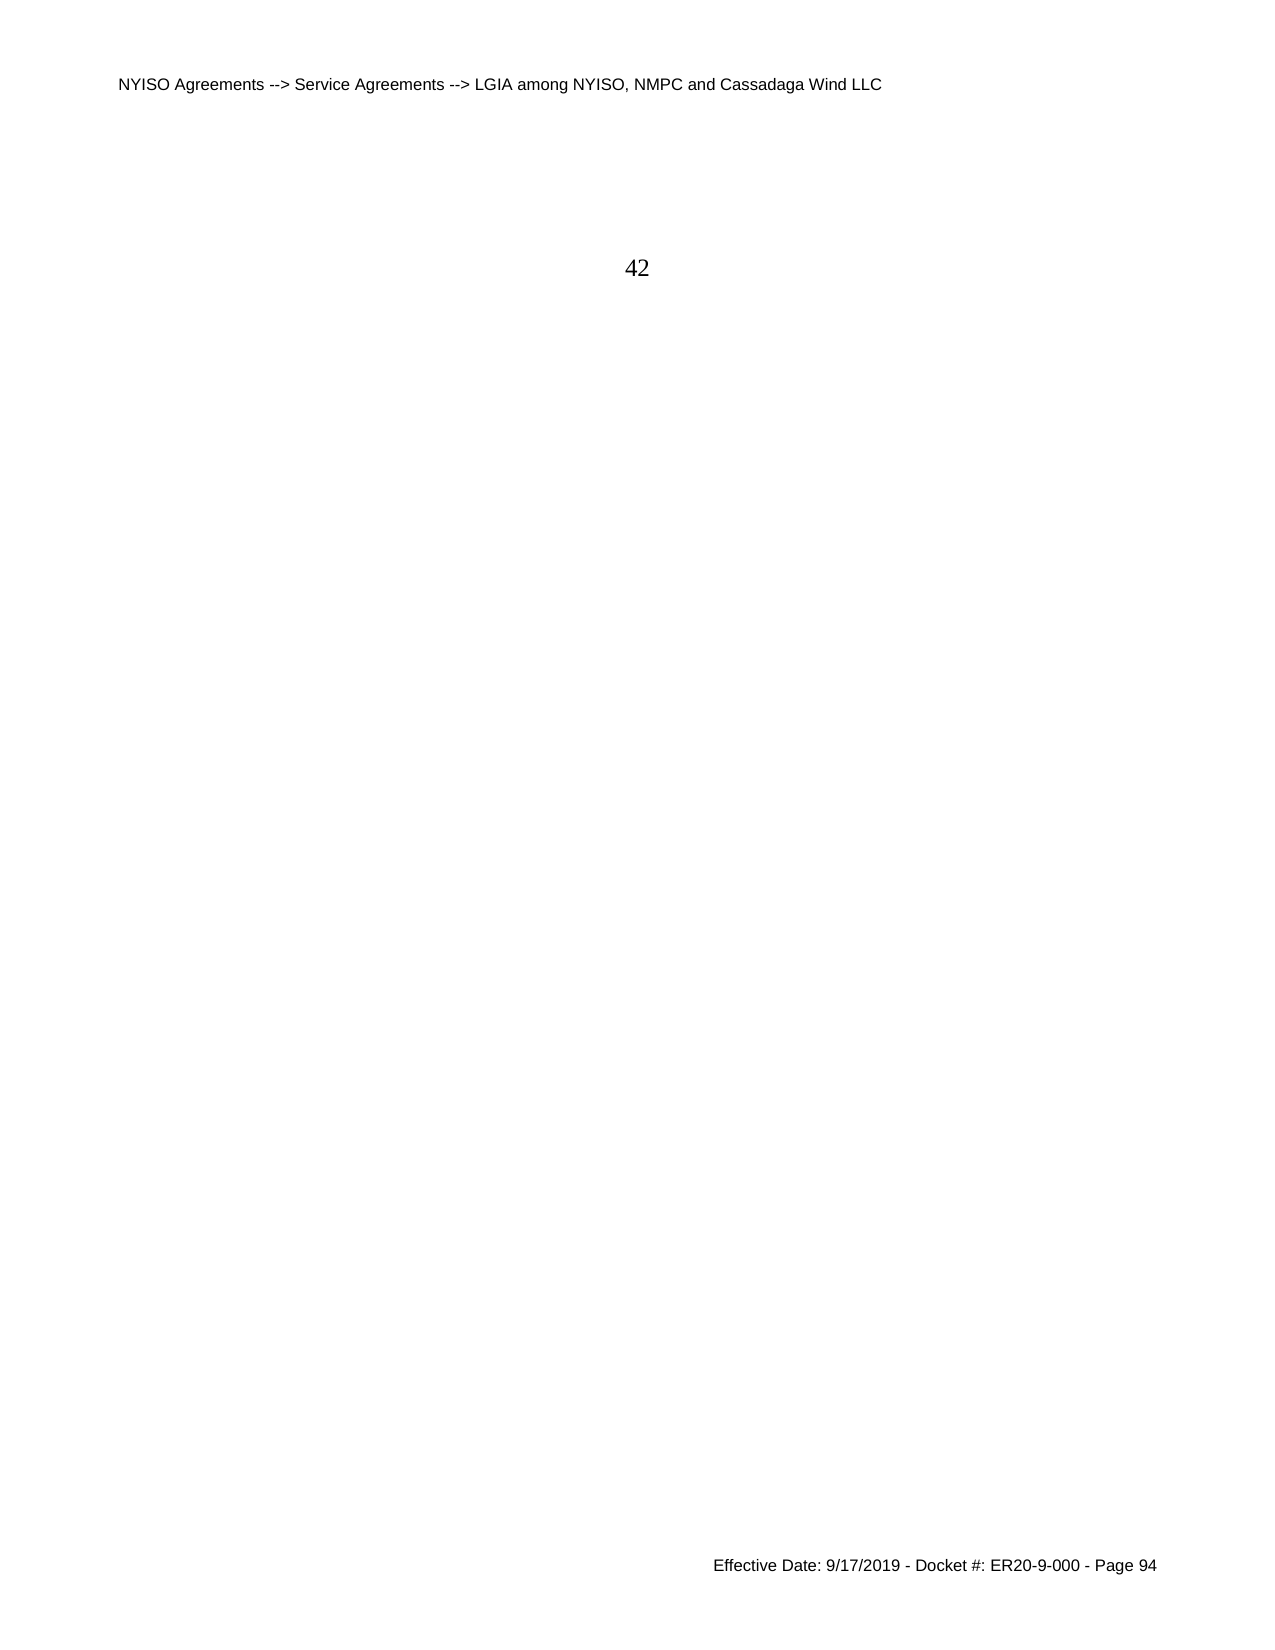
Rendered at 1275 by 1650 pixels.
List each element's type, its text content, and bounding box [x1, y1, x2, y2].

text 42 [625, 253, 1275, 282]
